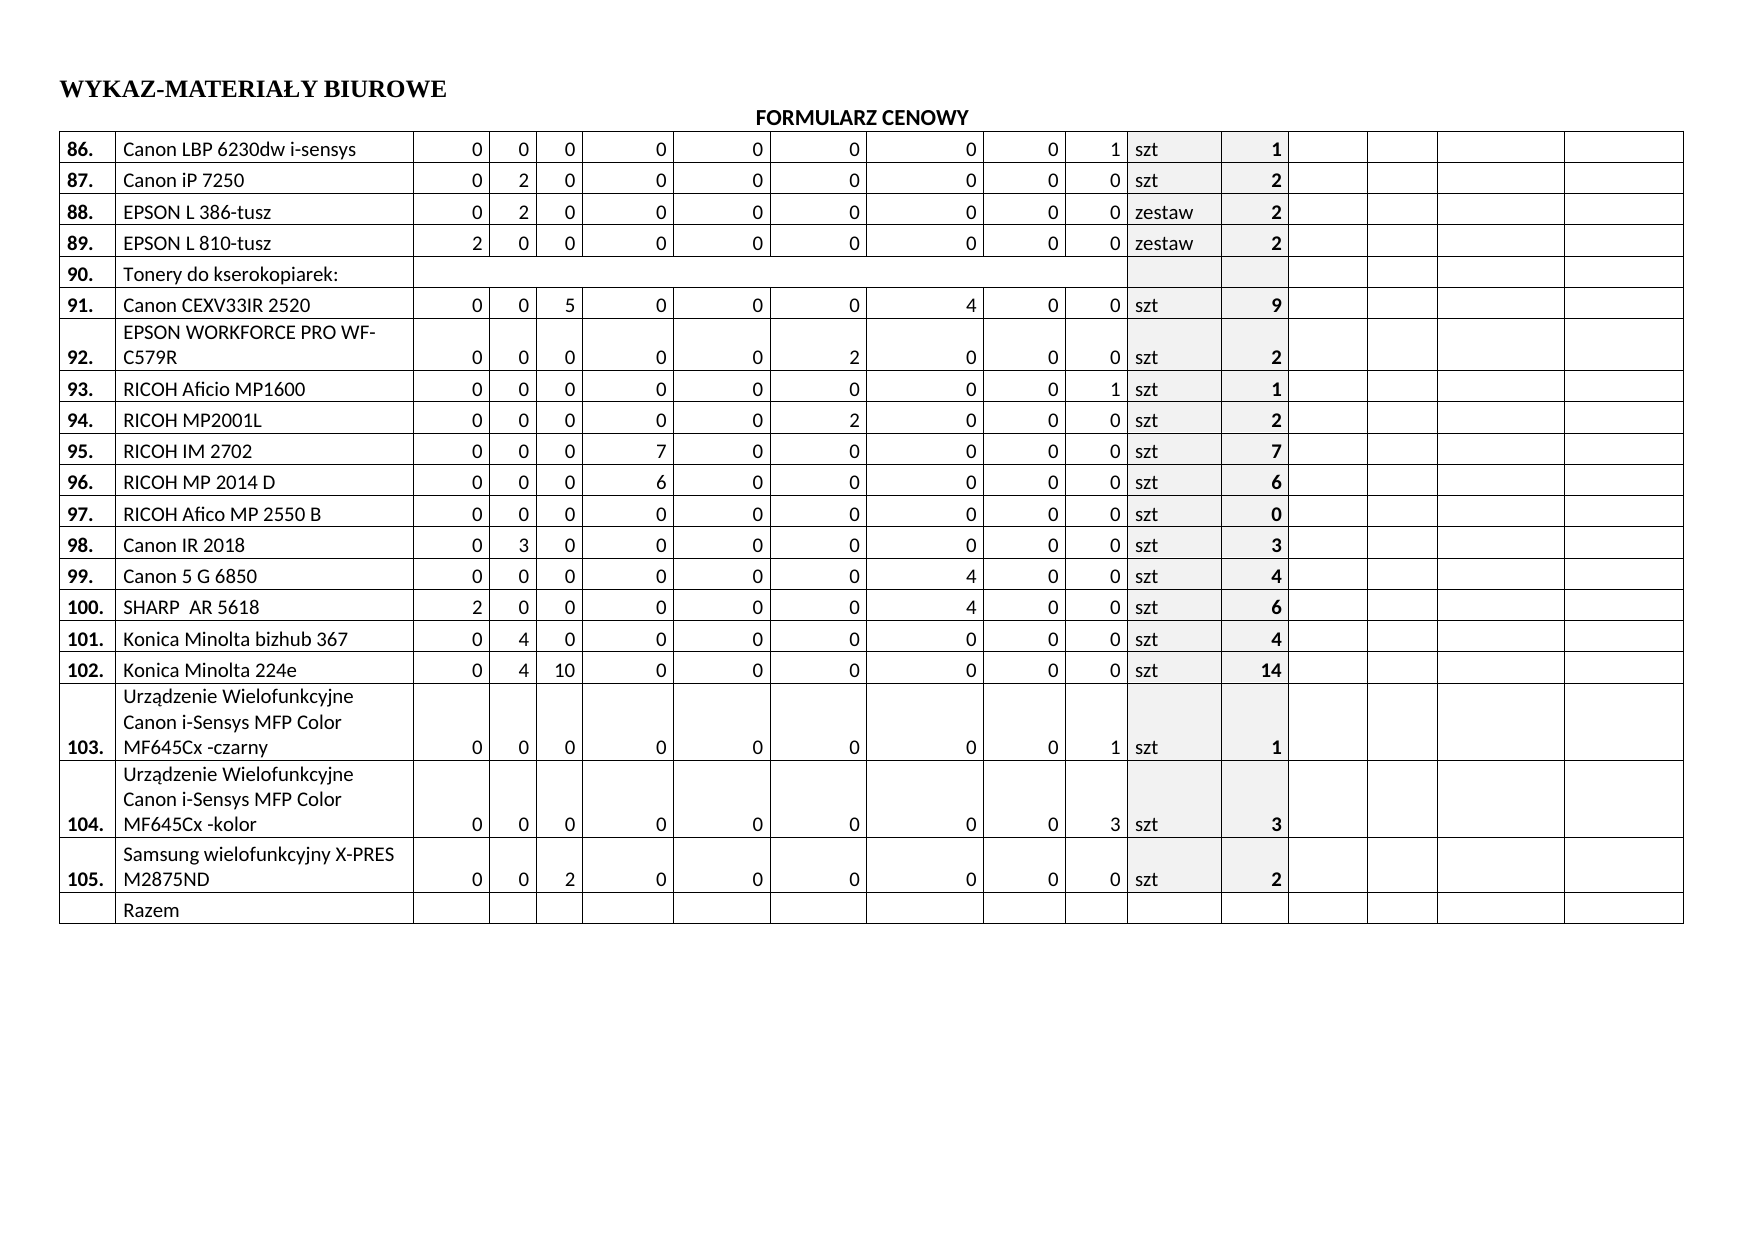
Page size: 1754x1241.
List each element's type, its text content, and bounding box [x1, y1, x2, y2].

table_cell 0 [771, 465, 866, 495]
table_cell 0 [1066, 652, 1127, 682]
table_cell [1565, 371, 1683, 401]
table_cell [1438, 434, 1564, 464]
table_cell 0 [414, 527, 489, 557]
table_cell 0 [414, 465, 489, 495]
table_cell 10 [537, 652, 582, 682]
table_cell 0 [490, 590, 536, 620]
table_cell [1289, 163, 1367, 193]
table_cell [414, 893, 489, 923]
table_cell 0 [867, 465, 983, 495]
table_cell [1565, 559, 1683, 589]
table_cell 0 [583, 319, 673, 370]
table_cell 0 [771, 621, 866, 651]
table_cell 0 [583, 838, 673, 892]
table_cell Samsung wielofunkcyjny X-PRES M2875ND [116, 838, 413, 892]
table_cell 86. [60, 132, 115, 162]
table_cell 0 [771, 225, 866, 256]
table_cell 0 [674, 652, 770, 682]
table_cell [1368, 371, 1437, 401]
table_cell 0 [984, 684, 1065, 760]
table_cell 0 [537, 194, 582, 224]
table_cell 2 [1222, 838, 1288, 892]
table_cell 2 [771, 402, 866, 432]
table_cell 97. [60, 496, 115, 526]
table_cell [1289, 838, 1367, 892]
table_cell 0 [1066, 559, 1127, 589]
table_cell [1289, 559, 1367, 589]
table_cell [1565, 434, 1683, 464]
table_cell Razem [116, 893, 413, 923]
table_cell 0 [414, 838, 489, 892]
table_cell 0 [674, 527, 770, 557]
table_cell 0 [984, 319, 1065, 370]
table_cell 0 [490, 684, 536, 760]
table_cell [1289, 465, 1367, 495]
table_cell 5 [537, 288, 582, 318]
table_cell [1289, 132, 1367, 162]
table_cell 3 [1222, 761, 1288, 837]
table_cell Canon CEXV33IR 2520 [116, 288, 413, 318]
table_cell 0 [984, 225, 1065, 256]
table_cell RICOH Afico MP 2550 B [116, 496, 413, 526]
table_cell [1438, 684, 1564, 760]
table_cell szt [1128, 319, 1221, 370]
table_cell 0 [867, 652, 983, 682]
table_cell [1368, 496, 1437, 526]
table_cell 0 [771, 194, 866, 224]
table_cell 0 [414, 652, 489, 682]
table_cell 3 [1066, 761, 1127, 837]
table_cell 0 [583, 590, 673, 620]
table_cell 0 [867, 225, 983, 256]
table_cell 94. [60, 402, 115, 432]
table_cell [1289, 652, 1367, 682]
table_cell szt [1128, 163, 1221, 193]
table_cell 91. [60, 288, 115, 318]
table_cell 4 [1222, 559, 1288, 589]
table_cell 0 [583, 652, 673, 682]
table_cell 2 [771, 319, 866, 370]
table_cell 0 [867, 163, 983, 193]
table_cell EPSON L 810-tusz [116, 225, 413, 256]
table_cell [1128, 257, 1221, 287]
table_cell [1368, 402, 1437, 432]
table_cell 0 [674, 288, 770, 318]
table_cell [1438, 163, 1564, 193]
table_cell Canon IR 2018 [116, 527, 413, 557]
table_cell 4 [867, 559, 983, 589]
table_cell 0 [583, 132, 673, 162]
table_cell szt [1128, 465, 1221, 495]
table_cell 6 [1222, 465, 1288, 495]
table_cell 87. [60, 163, 115, 193]
table_cell [1289, 684, 1367, 760]
table_cell 4 [1222, 621, 1288, 651]
table_cell [1368, 434, 1437, 464]
table_cell [1368, 288, 1437, 318]
table_cell 0 [537, 371, 582, 401]
table_cell [1368, 527, 1437, 557]
table_cell 1 [1222, 371, 1288, 401]
table_cell 0 [674, 590, 770, 620]
table_cell 0 [414, 496, 489, 526]
table_cell 0 [867, 496, 983, 526]
table_cell 0 [537, 761, 582, 837]
table_cell 2 [414, 590, 489, 620]
table_cell 0 [984, 496, 1065, 526]
table_cell 90. [60, 257, 115, 287]
table_cell 0 [771, 684, 866, 760]
table_cell 0 [867, 132, 983, 162]
table_cell 0 [867, 402, 983, 432]
table_cell [1368, 838, 1437, 892]
table_cell 0 [771, 761, 866, 837]
table_cell szt [1128, 434, 1221, 464]
table_cell Urządzenie Wielofunkcyjne Canon i-Sensys MFP Color MF645Cx -czarny [116, 684, 413, 760]
table_cell 0 [490, 838, 536, 892]
table_cell 0 [537, 559, 582, 589]
table_cell 0 [867, 761, 983, 837]
table_cell szt [1128, 652, 1221, 682]
table_cell 0 [414, 319, 489, 370]
table_cell 0 [771, 132, 866, 162]
table_cell 0 [674, 225, 770, 256]
table_cell [1368, 465, 1437, 495]
table_cell [1368, 319, 1437, 370]
table_cell 0 [537, 496, 582, 526]
table_cell RICOH IM 2702 [116, 434, 413, 464]
table_cell [1565, 402, 1683, 432]
table_cell 6 [583, 465, 673, 495]
table_cell 1 [1066, 684, 1127, 760]
table_cell 0 [674, 163, 770, 193]
table_cell 0 [674, 496, 770, 526]
table_cell 4 [867, 590, 983, 620]
table_cell [674, 893, 770, 923]
table_cell 92. [60, 319, 115, 370]
table_cell 0 [984, 402, 1065, 432]
table_cell 0 [537, 319, 582, 370]
table_cell 0 [414, 434, 489, 464]
table_cell [1289, 621, 1367, 651]
table_cell 0 [1066, 838, 1127, 892]
table_cell 3 [1222, 527, 1288, 557]
table_cell zestaw [1128, 194, 1221, 224]
table_cell [1368, 194, 1437, 224]
table_cell EPSON WORKFORCE PRO WF-C579R [116, 319, 413, 370]
table_cell 0 [583, 621, 673, 651]
table_cell 0 [984, 527, 1065, 557]
table_cell 14 [1222, 652, 1288, 682]
table_cell szt [1128, 684, 1221, 760]
table_cell 0 [1066, 194, 1127, 224]
table_cell Canon 5 G 6850 [116, 559, 413, 589]
table_cell 0 [1066, 225, 1127, 256]
table_cell [1289, 434, 1367, 464]
table_cell 0 [674, 319, 770, 370]
table_cell 0 [490, 559, 536, 589]
table_cell 0 [771, 590, 866, 620]
table_cell 0 [414, 402, 489, 432]
table_cell szt [1128, 288, 1221, 318]
table_cell [1368, 225, 1437, 256]
table_cell 0 [984, 163, 1065, 193]
table_cell [1289, 194, 1367, 224]
table_cell 0 [771, 163, 866, 193]
table_cell [1438, 621, 1564, 651]
table_cell [1438, 319, 1564, 370]
table_cell 0 [583, 684, 673, 760]
table_cell Urządzenie Wielofunkcyjne Canon i-Sensys MFP Color MF645Cx -kolor [116, 761, 413, 837]
table_cell [1565, 257, 1683, 287]
table_cell 0 [674, 132, 770, 162]
table_cell 0 [583, 163, 673, 193]
table_cell 0 [1066, 319, 1127, 370]
table_cell 0 [490, 319, 536, 370]
table_cell szt [1128, 496, 1221, 526]
table_cell [771, 893, 866, 923]
table_cell 103. [60, 684, 115, 760]
table_cell 0 [490, 496, 536, 526]
table_cell 0 [867, 684, 983, 760]
table_cell [1438, 371, 1564, 401]
table_cell [1565, 496, 1683, 526]
table_cell [1438, 559, 1564, 589]
table_cell 101. [60, 621, 115, 651]
table_cell 0 [867, 527, 983, 557]
table_cell RICOH MP 2014 D [116, 465, 413, 495]
table_cell [1289, 761, 1367, 837]
table_cell 0 [984, 590, 1065, 620]
table_cell [1368, 132, 1437, 162]
table_cell 2 [1222, 194, 1288, 224]
table_cell 0 [583, 496, 673, 526]
table_cell Tonery do kserokopiarek: [116, 257, 413, 287]
table_cell 0 [414, 761, 489, 837]
table_cell szt [1128, 559, 1221, 589]
table_cell 1 [1066, 132, 1127, 162]
table_cell [1438, 132, 1564, 162]
table_cell [1128, 893, 1221, 923]
table_cell 0 [414, 132, 489, 162]
table_cell 0 [867, 194, 983, 224]
table_cell Konica Minolta 224e [116, 652, 413, 682]
table_cell [1289, 319, 1367, 370]
table_cell 4 [490, 652, 536, 682]
table_cell 0 [1066, 527, 1127, 557]
table_cell 0 [1066, 496, 1127, 526]
table_cell 0 [537, 434, 582, 464]
table_cell 100. [60, 590, 115, 620]
table_cell [414, 257, 1127, 287]
table_cell 0 [490, 465, 536, 495]
table_cell [1289, 893, 1367, 923]
table_cell 0 [674, 465, 770, 495]
table_cell 0 [674, 371, 770, 401]
table_cell Canon iP 7250 [116, 163, 413, 193]
table_cell 0 [537, 163, 582, 193]
table_cell 6 [1222, 590, 1288, 620]
table_cell [1289, 257, 1367, 287]
table_cell [1289, 288, 1367, 318]
table_cell 0 [537, 465, 582, 495]
table_cell 102. [60, 652, 115, 682]
table_cell 0 [867, 371, 983, 401]
table_cell [1438, 838, 1564, 892]
table_cell [1222, 893, 1288, 923]
table_cell [984, 893, 1065, 923]
table_cell 0 [414, 163, 489, 193]
table_cell [1438, 402, 1564, 432]
table_cell 1 [1066, 371, 1127, 401]
table_cell EPSON L 386-tusz [116, 194, 413, 224]
table_cell [1289, 527, 1367, 557]
table_cell 4 [490, 621, 536, 651]
table_cell 0 [583, 194, 673, 224]
table_cell 0 [1066, 465, 1127, 495]
table_cell [1438, 590, 1564, 620]
table_cell 0 [771, 838, 866, 892]
table_cell 0 [414, 684, 489, 760]
table_cell 0 [771, 496, 866, 526]
table_cell 0 [537, 621, 582, 651]
table_cell [1368, 893, 1437, 923]
table_cell 0 [984, 621, 1065, 651]
table_cell 0 [674, 194, 770, 224]
table_cell 0 [674, 761, 770, 837]
table_cell 0 [583, 559, 673, 589]
table_cell 0 [537, 402, 582, 432]
table_cell 0 [537, 225, 582, 256]
table_cell [1368, 684, 1437, 760]
table_cell 0 [674, 684, 770, 760]
table_cell szt [1128, 132, 1221, 162]
table_cell 2 [537, 838, 582, 892]
table_cell 2 [1222, 225, 1288, 256]
table_cell 99. [60, 559, 115, 589]
table_cell [1438, 527, 1564, 557]
table_cell [1368, 257, 1437, 287]
table_cell 104. [60, 761, 115, 837]
table_cell szt [1128, 761, 1221, 837]
table_cell 0 [414, 194, 489, 224]
table_cell [1565, 652, 1683, 682]
table_cell 0 [674, 559, 770, 589]
table_cell 0 [984, 559, 1065, 589]
table_cell 0 [771, 527, 866, 557]
table_cell [1438, 225, 1564, 256]
table_cell 2 [1222, 402, 1288, 432]
table_cell 0 [674, 434, 770, 464]
table_cell [1289, 590, 1367, 620]
table_cell 0 [583, 761, 673, 837]
table_cell 0 [674, 838, 770, 892]
table_cell 0 [414, 371, 489, 401]
table_cell 0 [867, 319, 983, 370]
table_cell [1368, 590, 1437, 620]
table_cell [1438, 893, 1564, 923]
table_cell [1368, 163, 1437, 193]
table_cell 0 [867, 621, 983, 651]
table_cell [1565, 761, 1683, 837]
table_cell 105. [60, 838, 115, 892]
table_cell 98. [60, 527, 115, 557]
table_cell 0 [867, 838, 983, 892]
table_cell 0 [414, 288, 489, 318]
table_cell [1289, 402, 1367, 432]
table_cell szt [1128, 838, 1221, 892]
table_cell [1565, 621, 1683, 651]
table_cell [867, 893, 983, 923]
table_cell [1565, 893, 1683, 923]
table_cell [1222, 257, 1288, 287]
table_cell [60, 893, 115, 923]
table_cell 0 [1066, 402, 1127, 432]
table_cell [1565, 684, 1683, 760]
table_cell 0 [537, 527, 582, 557]
table_cell [1438, 761, 1564, 837]
table_cell [1368, 621, 1437, 651]
table_cell 1 [1222, 684, 1288, 760]
table_cell zestaw [1128, 225, 1221, 256]
table_cell 0 [583, 225, 673, 256]
table_cell 0 [414, 559, 489, 589]
table_cell [1438, 652, 1564, 682]
table_cell 0 [771, 288, 866, 318]
table_cell 93. [60, 371, 115, 401]
table_cell 0 [490, 371, 536, 401]
table_cell 0 [583, 402, 673, 432]
table_cell 9 [1222, 288, 1288, 318]
table_cell 4 [867, 288, 983, 318]
table_cell [1368, 761, 1437, 837]
table_cell 2 [1222, 163, 1288, 193]
table_cell 0 [984, 194, 1065, 224]
table_cell 0 [537, 684, 582, 760]
table_cell [1289, 225, 1367, 256]
table_cell Konica Minolta bizhub 367 [116, 621, 413, 651]
table_cell 2 [490, 194, 536, 224]
table_cell 0 [490, 288, 536, 318]
table_cell 0 [984, 434, 1065, 464]
table_cell [537, 893, 582, 923]
table_cell 0 [1066, 163, 1127, 193]
table_cell [1565, 838, 1683, 892]
table_cell 0 [984, 465, 1065, 495]
table_cell [1565, 527, 1683, 557]
table_cell 0 [771, 371, 866, 401]
table_cell Canon LBP 6230dw i-sensys [116, 132, 413, 162]
table_cell [1438, 288, 1564, 318]
table_cell 0 [1066, 288, 1127, 318]
table_cell [1438, 496, 1564, 526]
table_cell 0 [537, 590, 582, 620]
table_cell 0 [1222, 496, 1288, 526]
table_cell 0 [583, 288, 673, 318]
table_cell [1565, 319, 1683, 370]
table_cell 0 [867, 434, 983, 464]
table_cell 0 [583, 371, 673, 401]
table_cell 2 [1222, 319, 1288, 370]
table_cell 96. [60, 465, 115, 495]
table_cell 0 [490, 761, 536, 837]
table_cell 0 [771, 559, 866, 589]
table_cell szt [1128, 527, 1221, 557]
table_cell [1565, 132, 1683, 162]
table_cell 0 [984, 371, 1065, 401]
table_cell [1565, 590, 1683, 620]
table_cell 7 [583, 434, 673, 464]
table_cell 0 [771, 434, 866, 464]
table_cell szt [1128, 621, 1221, 651]
table_cell 0 [771, 652, 866, 682]
table_cell [1565, 465, 1683, 495]
table_cell [1565, 288, 1683, 318]
table_cell 0 [674, 621, 770, 651]
table_cell 1 [1222, 132, 1288, 162]
table_cell szt [1128, 371, 1221, 401]
table_cell 0 [984, 132, 1065, 162]
table_cell szt [1128, 402, 1221, 432]
table_cell [1289, 496, 1367, 526]
table_cell [583, 893, 673, 923]
table_cell [1438, 194, 1564, 224]
table_cell [490, 893, 536, 923]
table_cell RICOH MP2001L [116, 402, 413, 432]
table_cell [1565, 225, 1683, 256]
table_cell 0 [583, 527, 673, 557]
table_cell 2 [490, 163, 536, 193]
table_cell 0 [537, 132, 582, 162]
table_cell SHARP AR 5618 [116, 590, 413, 620]
table_cell 0 [490, 225, 536, 256]
table_cell 0 [1066, 590, 1127, 620]
table_cell 89. [60, 225, 115, 256]
table_cell 0 [984, 838, 1065, 892]
table_cell 0 [490, 434, 536, 464]
table_cell [1438, 257, 1564, 287]
table_cell 88. [60, 194, 115, 224]
table_cell 3 [490, 527, 536, 557]
table_cell 0 [1066, 434, 1127, 464]
table_cell 0 [984, 288, 1065, 318]
table_cell 0 [1066, 621, 1127, 651]
table_cell [1565, 194, 1683, 224]
table_cell 0 [414, 621, 489, 651]
table_cell szt [1128, 590, 1221, 620]
table_cell 0 [490, 132, 536, 162]
table_cell 95. [60, 434, 115, 464]
table_cell [1368, 652, 1437, 682]
table_cell [1438, 465, 1564, 495]
table_cell 0 [490, 402, 536, 432]
table_cell [1289, 371, 1367, 401]
table_cell RICOH Aficio MP1600 [116, 371, 413, 401]
table_cell [1368, 559, 1437, 589]
table_cell 0 [674, 402, 770, 432]
table_cell 2 [414, 225, 489, 256]
table_cell 0 [984, 652, 1065, 682]
table_cell [1066, 893, 1127, 923]
table_cell 0 [984, 761, 1065, 837]
table_cell 7 [1222, 434, 1288, 464]
table_cell [1565, 163, 1683, 193]
